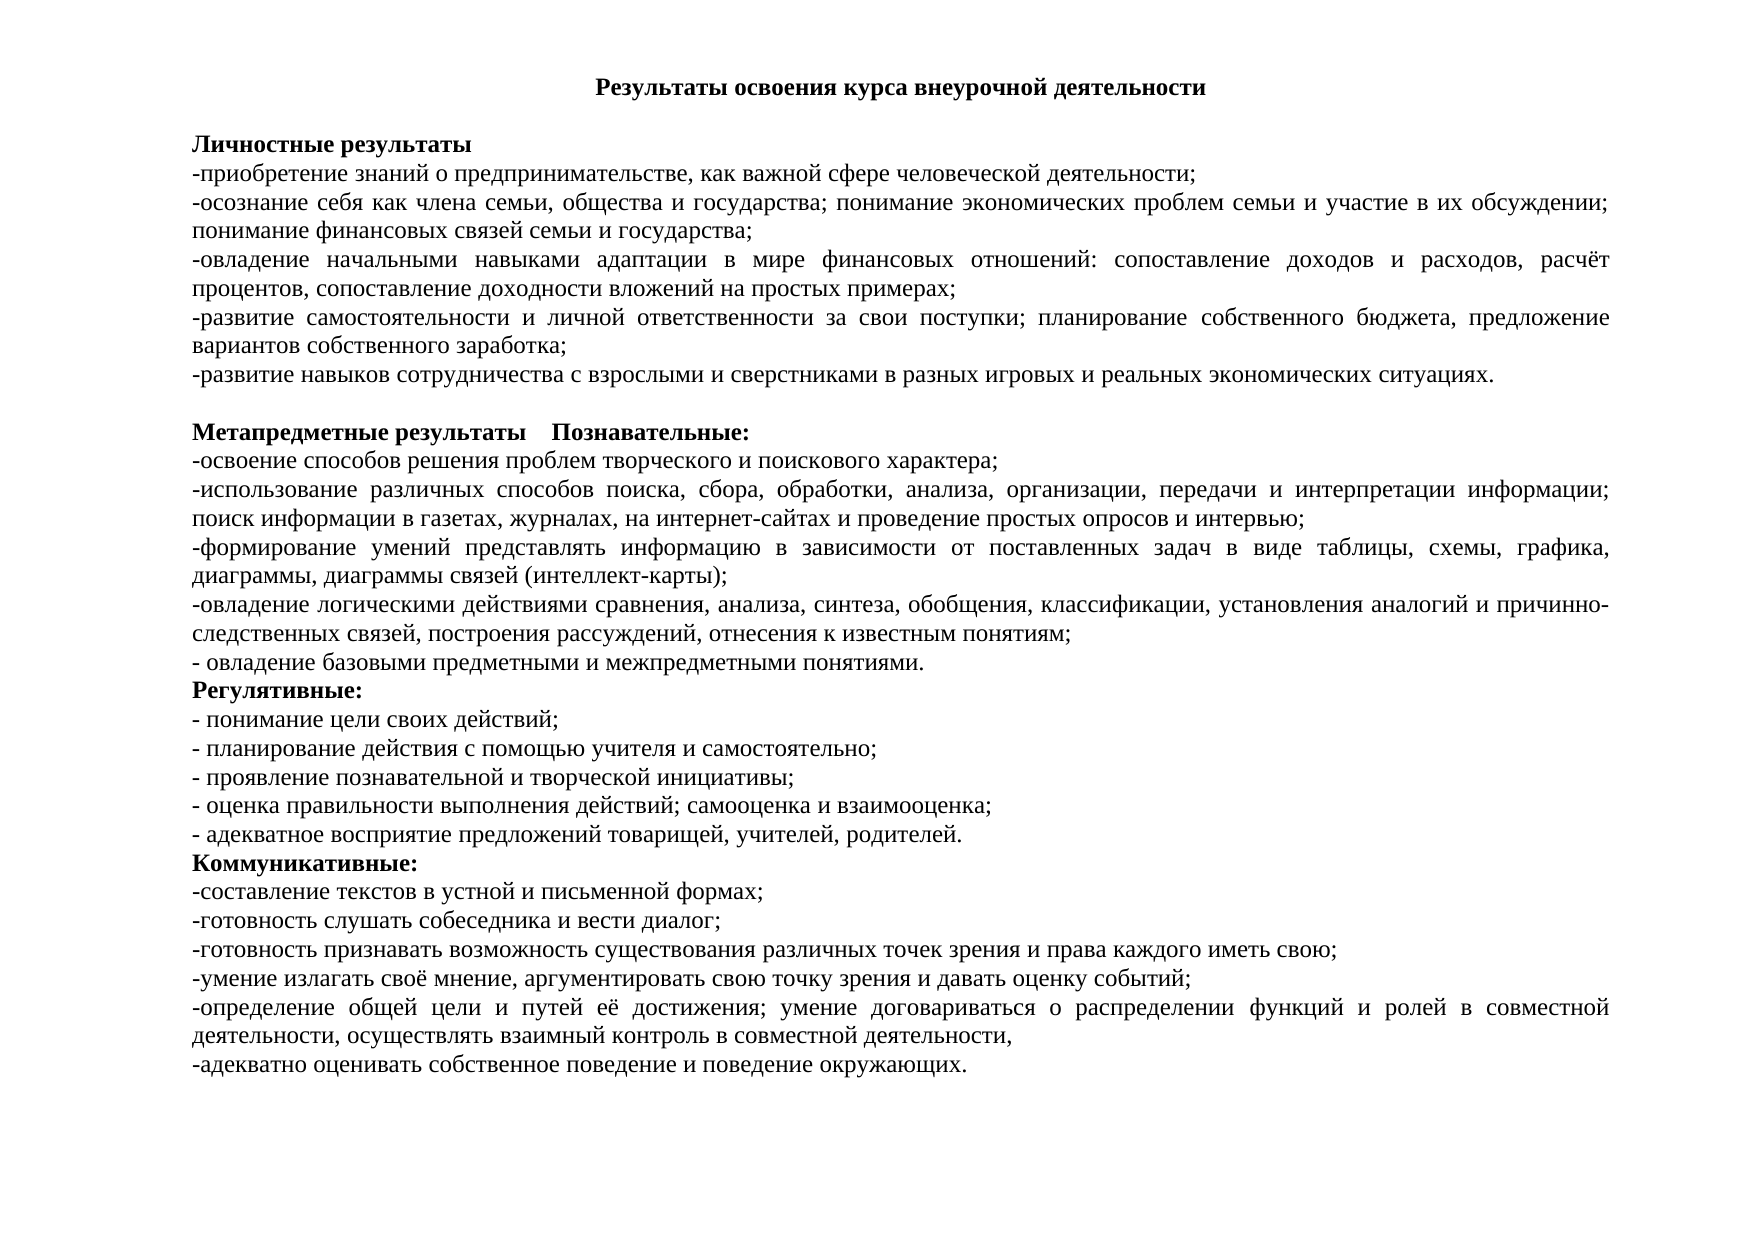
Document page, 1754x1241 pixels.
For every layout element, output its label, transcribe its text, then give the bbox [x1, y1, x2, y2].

text -умение излагать своё мнение, аргументировать свою точку зрения и давать оценку событий; [192, 963, 1610, 992]
list планирование действия с помощью учителя и самостоятельно; [192, 733, 1633, 762]
text -формирование умений представлять информацию в зависимости от поставленных задач в виде таблицы, схемы, графика, диаграммы, диаграммы связей (интеллект-карты); [192, 532, 1610, 589]
text -овладение логическими действиями сравнения, анализа, синтеза, обобщения, классификации, установления аналогий и причинно-следственных связей, построения рассуждений, отнесения к известным понятиям; [192, 589, 1610, 647]
text -развитие самостоятельности и личной ответственности за свои поступки; планирование собственного бюджета, предложение вариантов собственного заработка; [192, 302, 1610, 359]
text Личностные результаты [192, 129, 1633, 158]
text -определение общей цели и путей её достижения; умение договариваться о распределении функций и ролей в совместной деятельности, осуществлять взаимный контроль в совместной деятельности, [192, 992, 1610, 1049]
text -использование различных способов поиска, сбора, обработки, анализа, организации, передачи и интерпретации информации; поиск информации в газетах, журналах, на интернет-сайтах и проведение простых опросов и интервью; [192, 474, 1610, 532]
subtitle Регулятивные: [192, 676, 1633, 704]
text -освоение способов решения проблем творческого и поискового характера; [192, 446, 1633, 474]
subtitle Коммуникативные: [192, 848, 1633, 877]
text -составление текстов в устной и письменной формах; [192, 877, 1633, 906]
text -адекватно оценивать собственное поведение и поведение окружающих. [192, 1049, 1633, 1078]
text -готовность признавать возможность существования различных точек зрения и права каждого иметь свою; [192, 934, 1610, 963]
list проявление познавательной и творческой инициативы; [192, 762, 1633, 790]
text -осознание себя как члена семьи, общества и государства; понимание экономических проблем семьи и участие в их обсуждении; понимание финансовых связей семьи и государства; [192, 187, 1609, 244]
list овладение базовыми предметными и межпредметными понятиями. [192, 647, 1633, 675]
text -овладение начальными навыками адаптации в мире финансовых отношений: сопоставление доходов и расходов, расчёт процентов, сопоставление доходности вложений на простых примерах; [192, 244, 1609, 302]
subtitle Результаты освоения курса внеурочной деятельности [372, 72, 1429, 101]
list оценка правильности выполнения действий; самооценка и взаимооценка; [192, 790, 1633, 819]
text -готовность слушать собеседника и вести диалог; [192, 906, 1633, 934]
text -приобретение знаний о предпринимательстве, как важной сфере человеческой деятельности; [192, 158, 1610, 187]
subtitle Метапредметные результаты Познавательные: [192, 417, 971, 446]
list понимание цели своих действий; [192, 704, 1633, 733]
text -развитие навыков сотрудничества с взрослыми и сверстниками в разных игровых и реальных экономических ситуациях. [192, 359, 1609, 388]
list адекватное восприятие предложений товарищей, учителей, родителей. [192, 819, 1633, 848]
